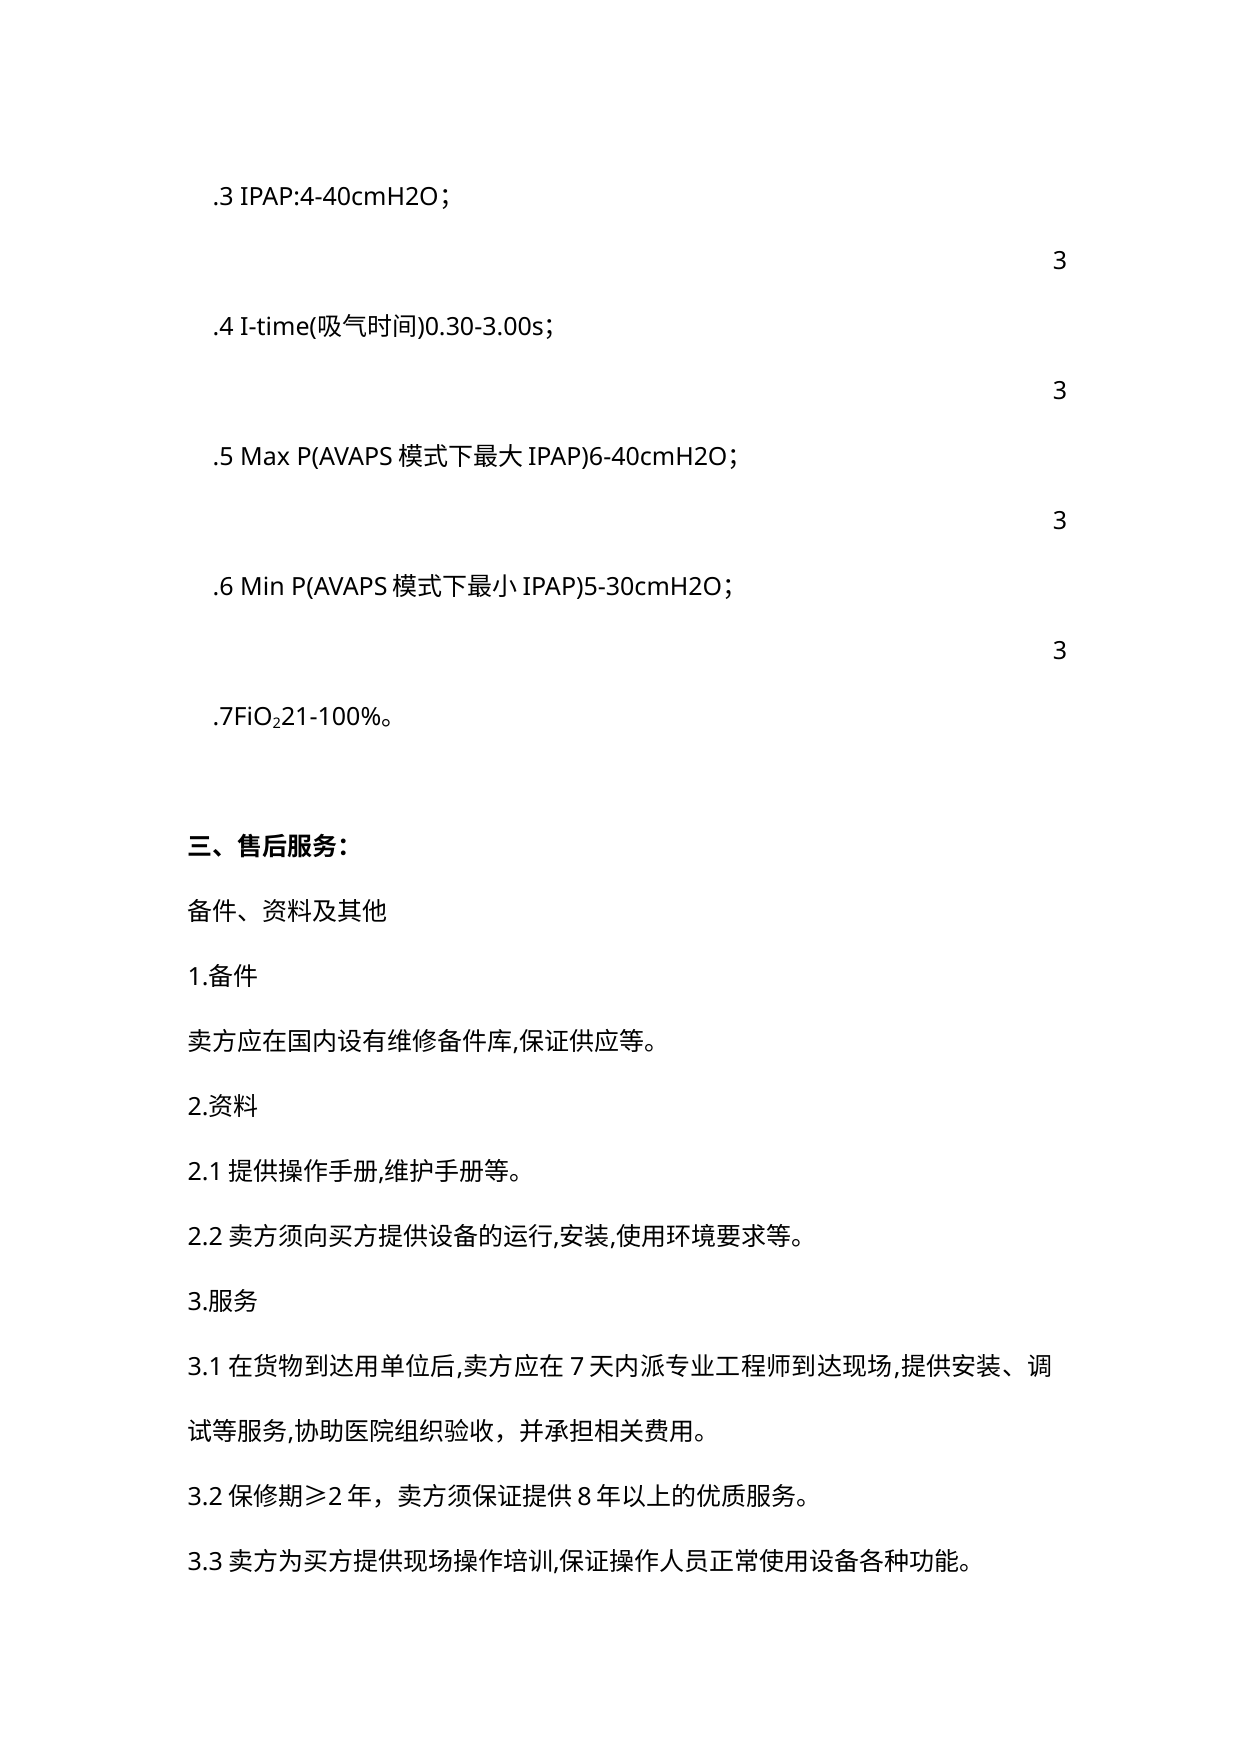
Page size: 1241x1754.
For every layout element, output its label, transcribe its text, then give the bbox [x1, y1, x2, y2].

text 3.2保修期≥2年，卖方须保证提供8年以上的优质服务。 [187, 1462, 1053, 1527]
text 卖方应在国内设有维修备件库,保证供应等。 [187, 1007, 1053, 1072]
text 3.7FiO221-100%。 [212, 617, 1053, 747]
text 2.2卖方须向买方提供设备的运行,安装,使用环境要求等。 [187, 1202, 1053, 1267]
text 3.3 IPAP:4-40cmH2O； [212, 162, 1053, 227]
text 2.1提供操作手册,维护手册等。 [187, 1137, 1053, 1202]
text 2.资料 [187, 1072, 1053, 1137]
text 备件、资料及其他 [187, 877, 1053, 942]
text 3.6 Min P(AVAPS模式下最小IPAP)5-30cmH2O； [212, 487, 1053, 617]
text 三、售后服务： [187, 812, 1053, 877]
text 3.服务 [187, 1267, 1053, 1332]
text 1.备件 [187, 942, 1053, 1007]
text 3.5 Max P(AVAPS模式下最大IPAP)6-40cmH2O； [212, 357, 1053, 487]
text 3.3卖方为买方提供现场操作培训,保证操作人员正常使用设备各种功能。 [187, 1527, 1053, 1592]
text 3.1在货物到达用单位后,卖方应在7天内派专业工程师到达现场,提供安装、调试等服务,协助医院组织验收，并承担相关费用。 [187, 1332, 1053, 1462]
text 3.4 I-time(吸气时间)0.30-3.00s； [212, 227, 1053, 357]
